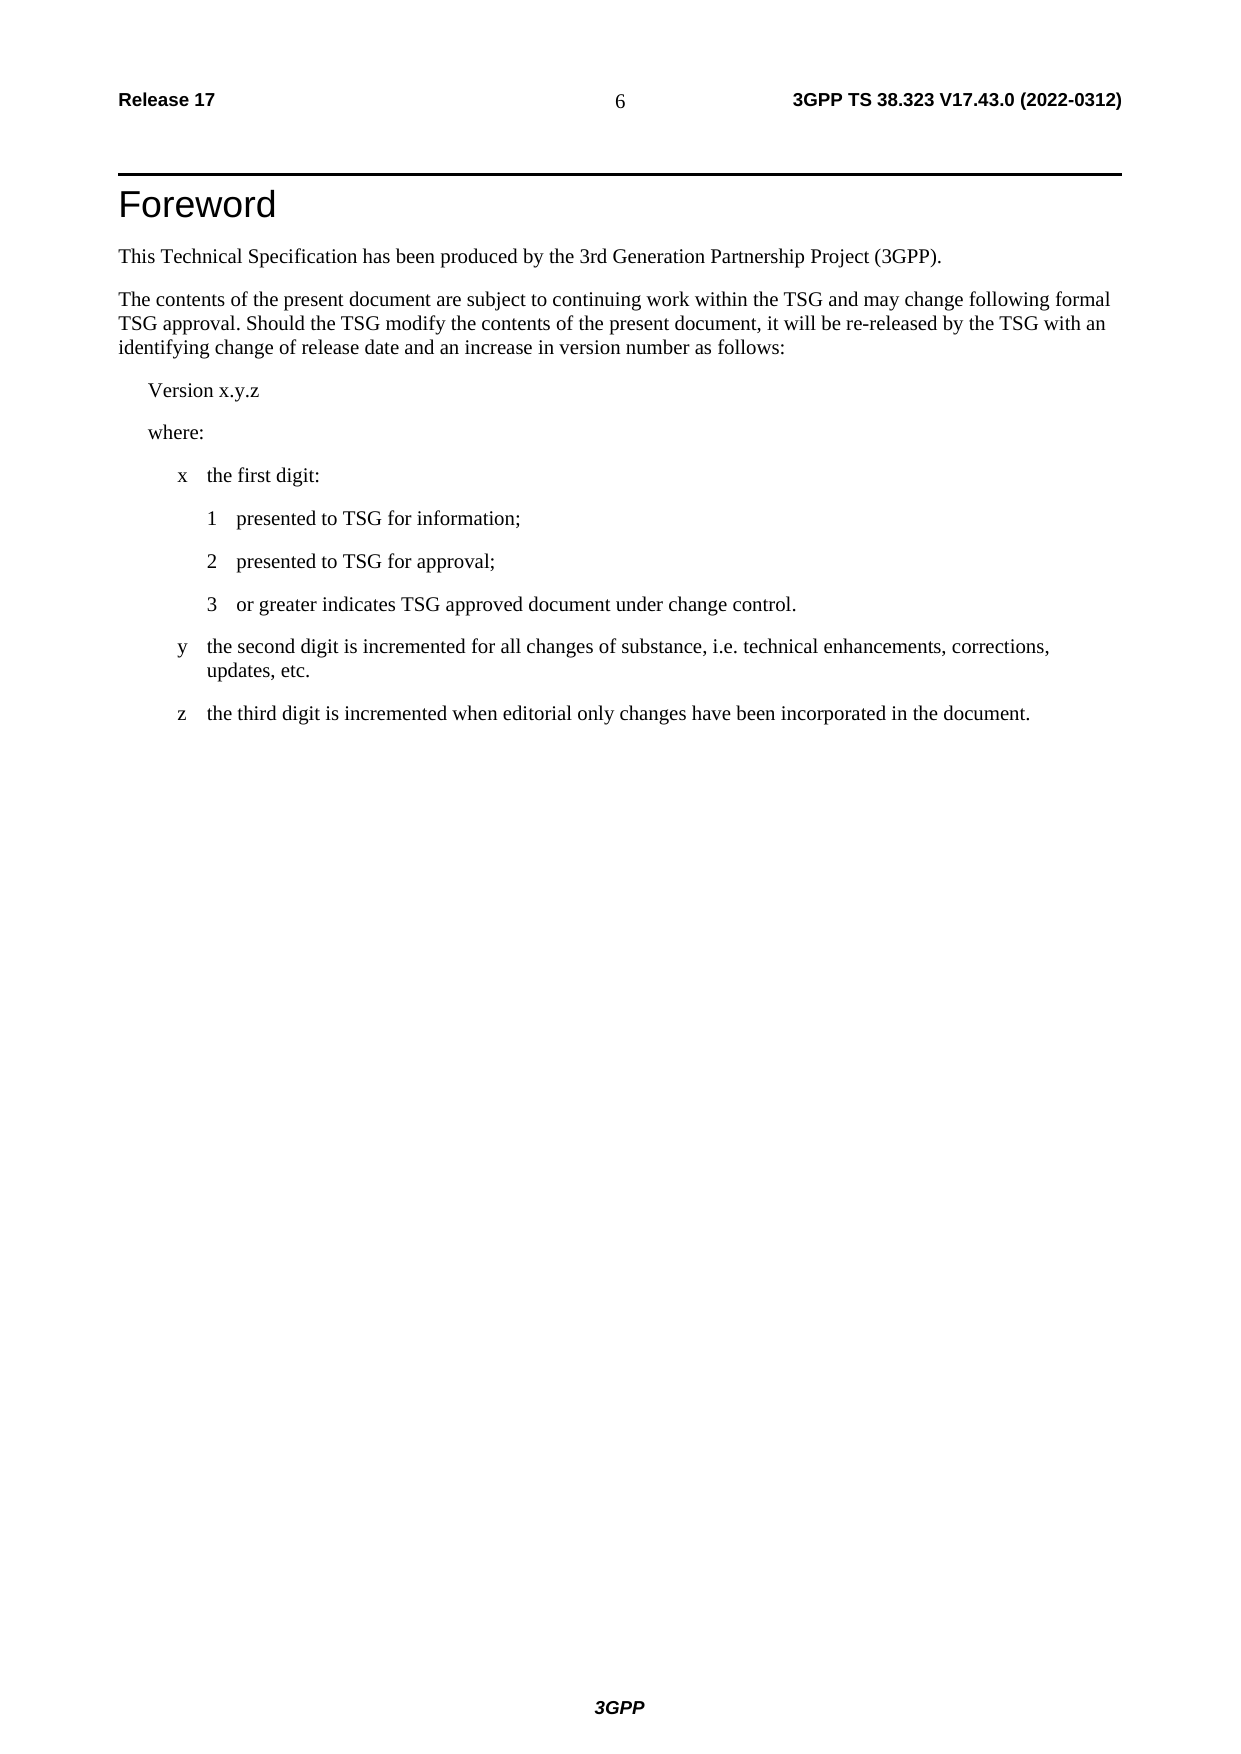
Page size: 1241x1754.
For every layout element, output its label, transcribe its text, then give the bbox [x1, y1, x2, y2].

text The contents of the present document are subject to continuing work within the TSG and may change following formal TSG approval. Should the TSG modify the contents of the present document, it will be re-released by the TSG with an identifying change of release date and an increase in version number as follows: [118, 287, 1122, 359]
text This Technical Specification has been produced by the 3rd Generation Partnership Project (3GPP). [118, 244, 1122, 268]
text 1 presented to TSG for information; [207, 506, 1122, 530]
text y the second digit is incremented for all changes of substance, i.e. technical enhancements, corrections, updates, etc. [177, 634, 1122, 682]
subtitle Foreword [118, 176, 1122, 225]
text 2 presented to TSG for approval; [207, 549, 1122, 573]
text 3 or greater indicates TSG approved document under change control. [207, 592, 1122, 616]
text z the third digit is incremented when editorial only changes have been incorporated in the document. [177, 701, 1122, 725]
text x the first digit: [177, 463, 1122, 487]
text where: [148, 420, 1122, 444]
text Version x.y.z [148, 377, 1122, 402]
